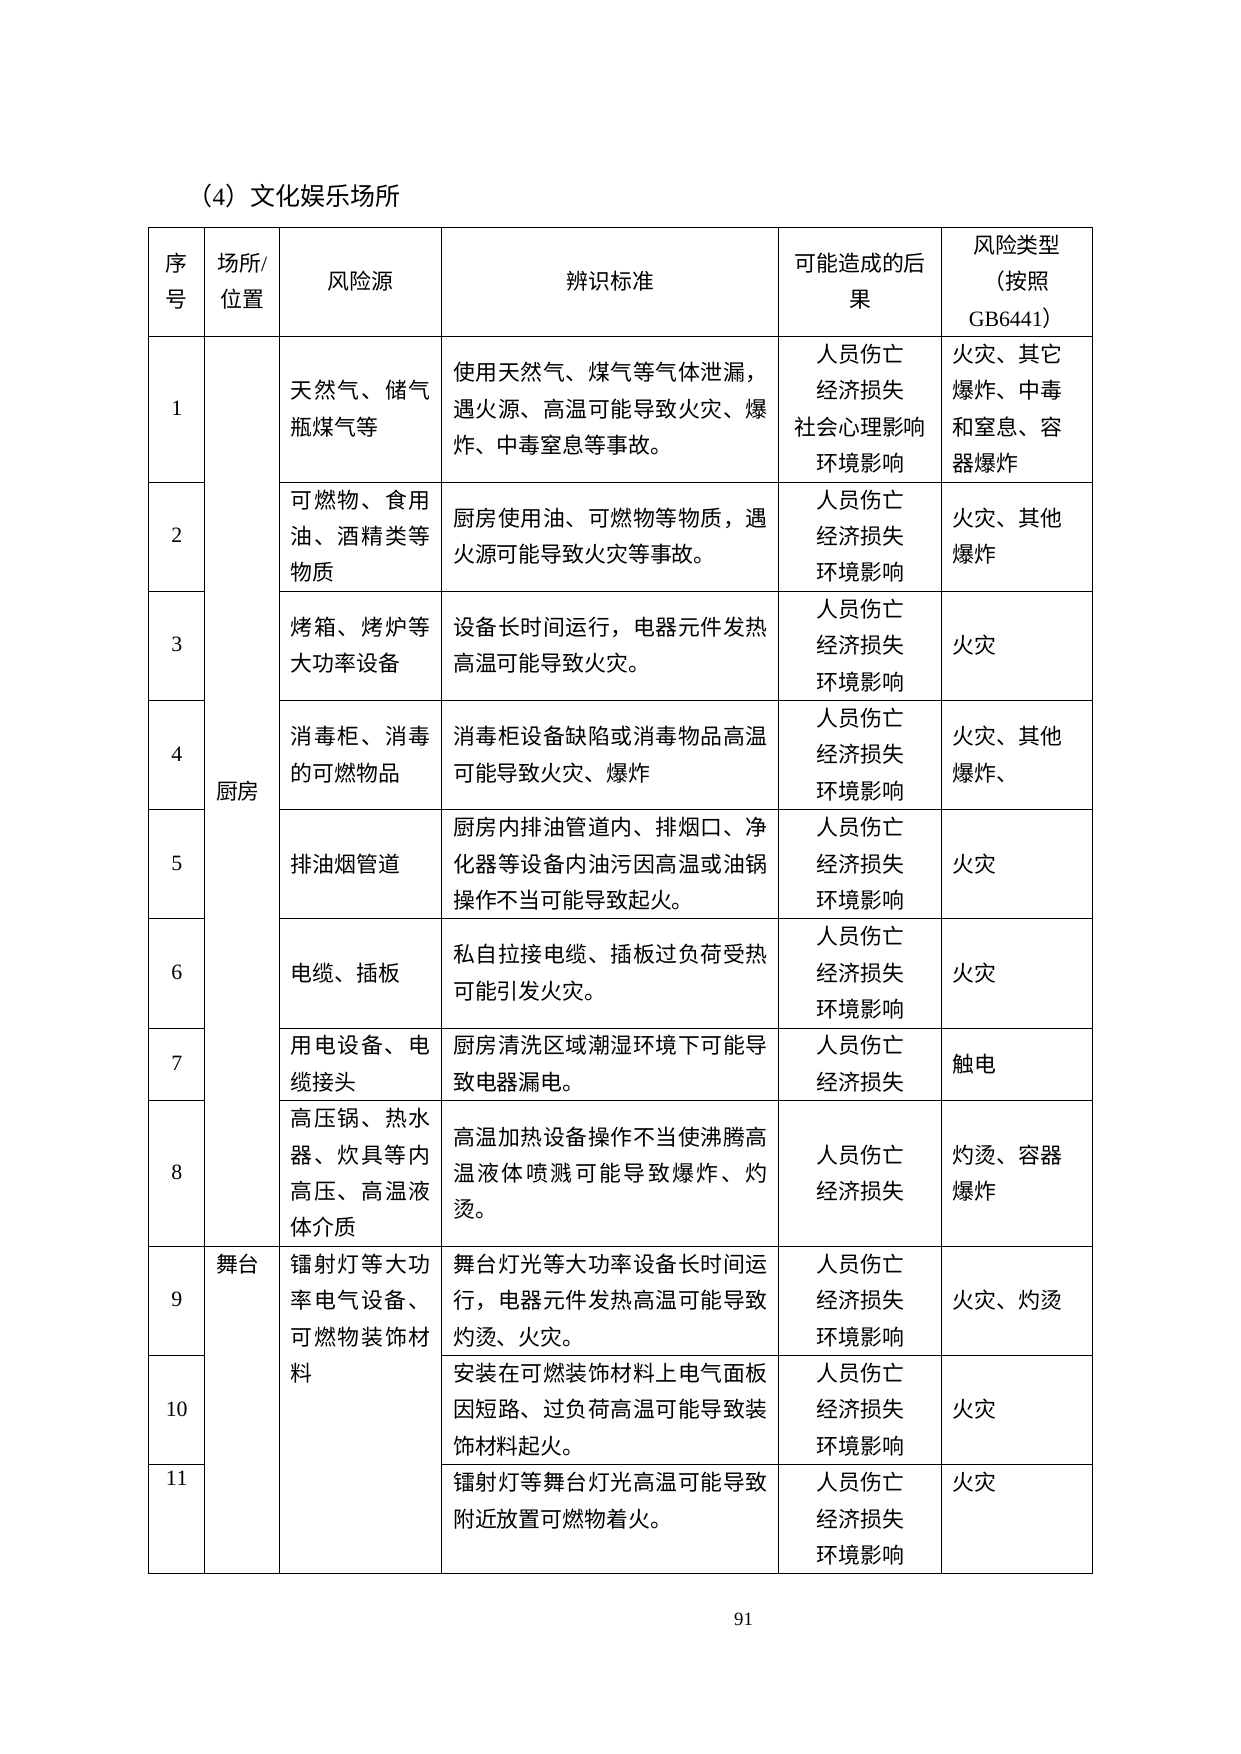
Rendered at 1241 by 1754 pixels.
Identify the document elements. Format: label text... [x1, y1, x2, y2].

table_cell 火灾、其他爆炸、 [942, 701, 1092, 809]
table_cell 火灾 [942, 1356, 1092, 1464]
table_cell 人员伤亡 经济损失 环境影响 [779, 1356, 941, 1464]
table_cell 人员伤亡 经济损失 环境影响 [779, 1247, 941, 1355]
table_cell 6 [149, 919, 204, 1027]
table_cell 厨房 [205, 337, 279, 1246]
table_cell 镭射灯等舞台灯光高温可能导致附近放置可燃物着火。 [442, 1465, 778, 1573]
table_cell 私自拉接电缆、插板过负荷受热可能引发火灾。 [442, 919, 778, 1027]
table_cell 设备长时间运行，电器元件发热高温可能导致火灾。 [442, 592, 778, 700]
table_cell 天然气、储气瓶煤气等 [280, 337, 441, 482]
table_header 辨识标准 [442, 228, 778, 336]
table_cell 11 [149, 1465, 204, 1573]
table_cell 火灾 [942, 810, 1092, 918]
table_header 风险类型（按照GB6441） [942, 228, 1092, 336]
table_cell 火灾、灼烫 [942, 1247, 1092, 1355]
table_cell 舞台 [205, 1247, 279, 1573]
table_cell 4 [149, 701, 204, 809]
table_header 可能造成的后果 [779, 228, 941, 336]
table_cell 用电设备、电缆接头 [280, 1029, 441, 1100]
table_cell 电缆、插板 [280, 919, 441, 1027]
table_cell 3 [149, 592, 204, 700]
table_cell 火灾 [942, 919, 1092, 1027]
table_cell 人员伤亡 经济损失 环境影响 [779, 919, 941, 1027]
table_cell 人员伤亡 经济损失 环境影响 [779, 701, 941, 809]
table_cell 人员伤亡 经济损失 环境影响 [779, 1465, 941, 1573]
table_cell 可燃物、食用油、酒精类等物质 [280, 483, 441, 591]
table_cell 排油烟管道 [280, 810, 441, 918]
table_cell 厨房清洗区域潮湿环境下可能导致电器漏电。 [442, 1029, 778, 1100]
table_header 场所/位置 [205, 228, 279, 336]
table_cell 人员伤亡 经济损失 社会心理影响 环境影响 [779, 337, 941, 482]
table_cell 8 [149, 1101, 204, 1246]
table_cell 人员伤亡 经济损失 环境影响 [779, 810, 941, 918]
table_cell 舞台灯光等大功率设备长时间运行，电器元件发热高温可能导致灼烫、火灾。 [442, 1247, 778, 1355]
table_cell 灼烫、容器爆炸 [942, 1101, 1092, 1246]
table_cell 厨房内排油管道内、排烟口、净化器等设备内油污因高温或油锅操作不当可能导致起火。 [442, 810, 778, 918]
table_cell 火灾 [942, 592, 1092, 700]
table_cell 火灾、其它爆炸、中毒和窒息、容器爆炸 [942, 337, 1092, 482]
table_cell 7 [149, 1029, 204, 1100]
table_cell 烤箱、烤炉等大功率设备 [280, 592, 441, 700]
table_cell 9 [149, 1247, 204, 1355]
table_cell 5 [149, 810, 204, 918]
table_cell 10 [149, 1356, 204, 1464]
table_cell 人员伤亡 经济损失 环境影响 [779, 592, 941, 700]
table_cell 厨房使用油、可燃物等物质，遇火源可能导致火灾等事故。 [442, 483, 778, 591]
table_header 序号 [149, 228, 204, 336]
table_cell 人员伤亡 经济损失 环境影响 [779, 483, 941, 591]
table_cell 火灾、其他爆炸 [942, 483, 1092, 591]
table_cell 2 [149, 483, 204, 591]
table_cell 1 [149, 337, 204, 482]
table_cell 消毒柜、消毒的可燃物品 [280, 701, 441, 809]
table_cell 使用天然气、煤气等气体泄漏，遇火源、高温可能导致火灾、爆炸、中毒窒息等事故。 [442, 337, 778, 482]
table_cell 安装在可燃装饰材料上电气面板因短路、过负荷高温可能导致装饰材料起火。 [442, 1356, 778, 1464]
table_header 风险源 [280, 228, 441, 336]
table_cell 人员伤亡 经济损失 [779, 1029, 941, 1100]
text （4）文化娱乐场所 [187, 162, 1053, 227]
table_cell 人员伤亡 经济损失 [779, 1101, 941, 1246]
table_cell 消毒柜设备缺陷或消毒物品高温可能导致火灾、爆炸 [442, 701, 778, 809]
table_cell 高温加热设备操作不当使沸腾高温液体喷溅可能导致爆炸、灼烫。 [442, 1101, 778, 1246]
table_cell 触电 [942, 1029, 1092, 1100]
table_cell 火灾 [942, 1465, 1092, 1573]
table_cell 高压锅、热水器、炊具等内高压、高温液体介质 [280, 1101, 441, 1246]
table_cell 镭射灯等大功率电气设备、可燃物装饰材料 [280, 1247, 441, 1573]
